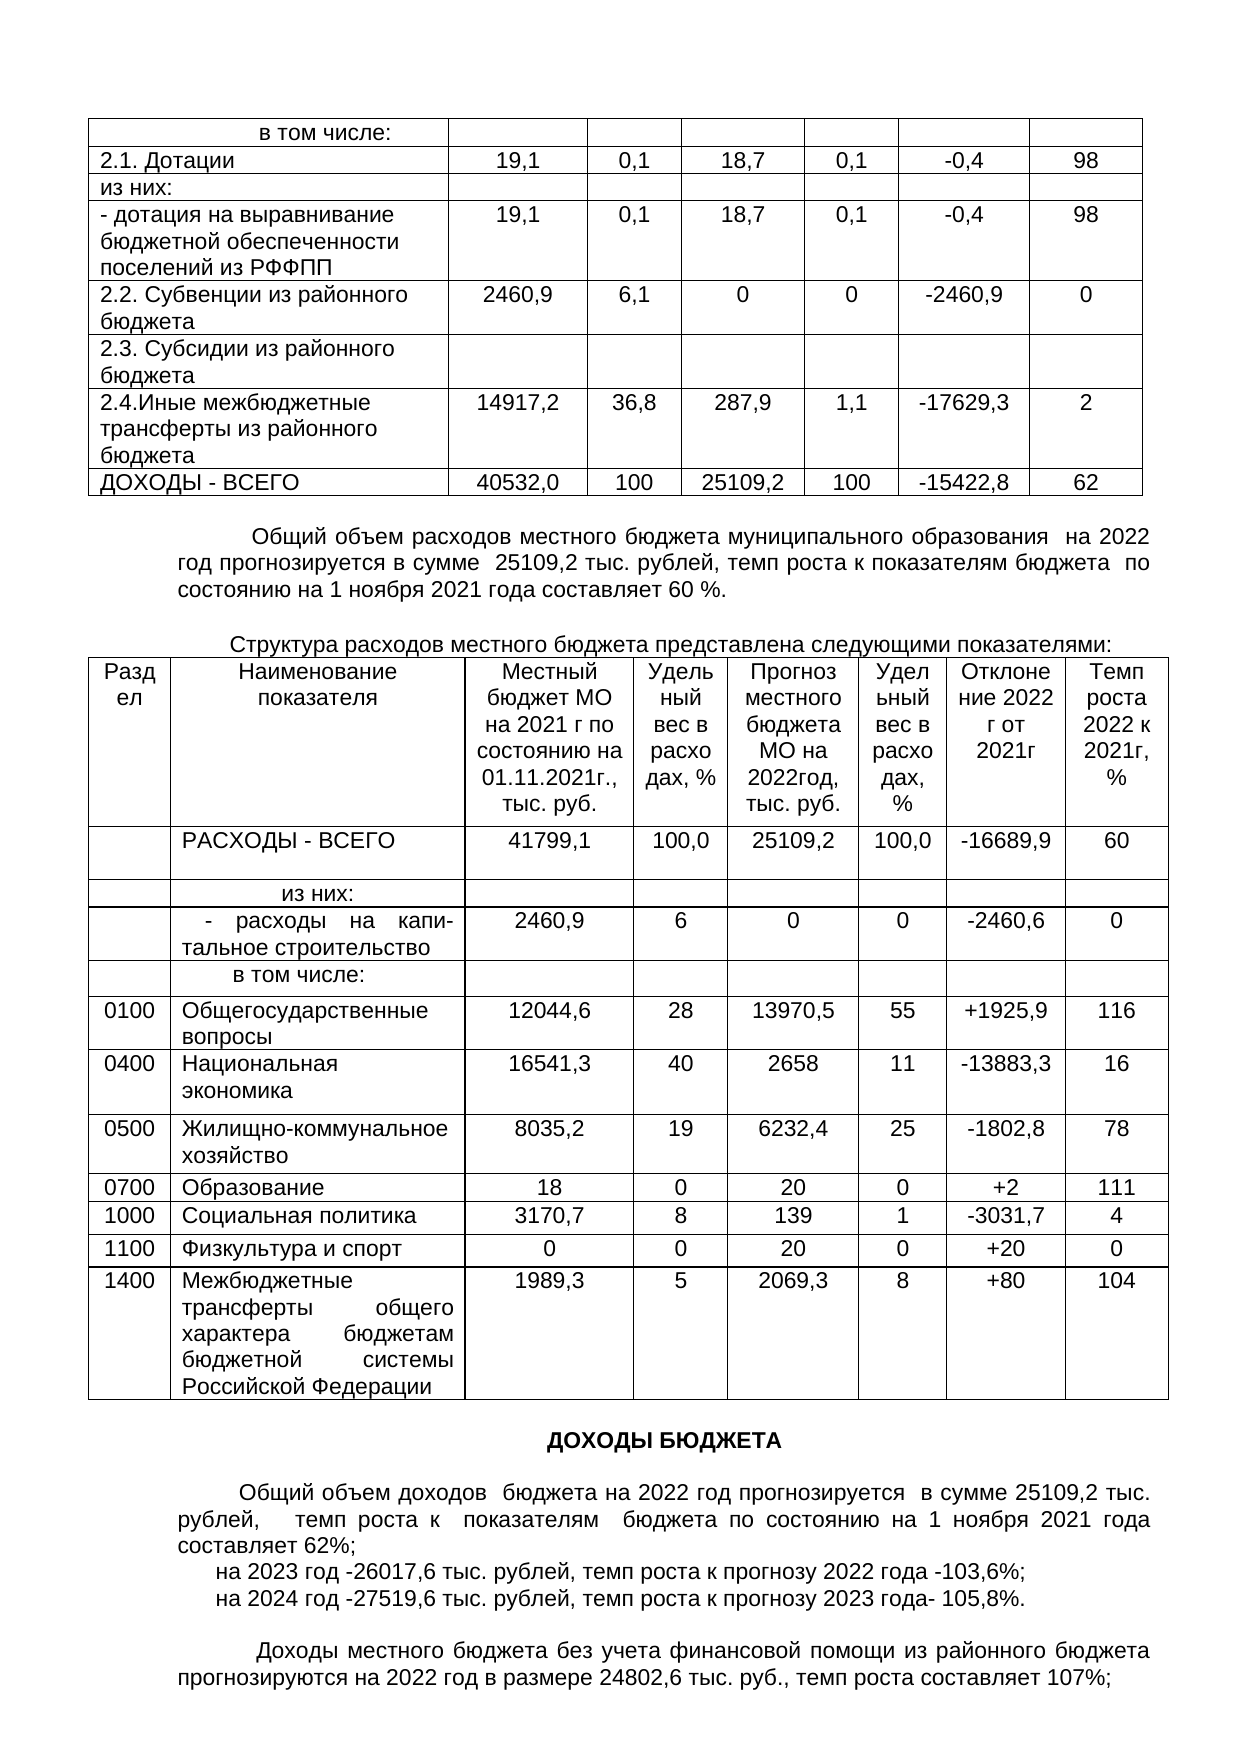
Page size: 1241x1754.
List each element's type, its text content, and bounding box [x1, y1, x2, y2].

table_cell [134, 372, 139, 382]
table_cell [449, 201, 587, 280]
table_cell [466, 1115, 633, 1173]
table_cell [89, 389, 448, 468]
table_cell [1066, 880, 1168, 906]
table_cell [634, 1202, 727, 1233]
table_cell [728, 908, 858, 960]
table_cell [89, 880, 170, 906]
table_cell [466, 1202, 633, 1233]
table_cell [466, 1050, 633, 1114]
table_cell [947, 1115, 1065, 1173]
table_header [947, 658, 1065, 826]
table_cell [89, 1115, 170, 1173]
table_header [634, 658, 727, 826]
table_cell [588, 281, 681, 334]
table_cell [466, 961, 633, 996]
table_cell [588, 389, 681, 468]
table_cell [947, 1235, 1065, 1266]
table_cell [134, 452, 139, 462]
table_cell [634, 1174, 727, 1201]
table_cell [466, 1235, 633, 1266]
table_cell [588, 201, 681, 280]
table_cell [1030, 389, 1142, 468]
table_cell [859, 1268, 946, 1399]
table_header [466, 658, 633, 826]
text Доходы местного бюджета без учета финансовой помощи из районного бюджета прогнозируются на 2022 год в размере 24802,6 тыс. руб., темп роста составляет 107%; [177, 1637, 1152, 1690]
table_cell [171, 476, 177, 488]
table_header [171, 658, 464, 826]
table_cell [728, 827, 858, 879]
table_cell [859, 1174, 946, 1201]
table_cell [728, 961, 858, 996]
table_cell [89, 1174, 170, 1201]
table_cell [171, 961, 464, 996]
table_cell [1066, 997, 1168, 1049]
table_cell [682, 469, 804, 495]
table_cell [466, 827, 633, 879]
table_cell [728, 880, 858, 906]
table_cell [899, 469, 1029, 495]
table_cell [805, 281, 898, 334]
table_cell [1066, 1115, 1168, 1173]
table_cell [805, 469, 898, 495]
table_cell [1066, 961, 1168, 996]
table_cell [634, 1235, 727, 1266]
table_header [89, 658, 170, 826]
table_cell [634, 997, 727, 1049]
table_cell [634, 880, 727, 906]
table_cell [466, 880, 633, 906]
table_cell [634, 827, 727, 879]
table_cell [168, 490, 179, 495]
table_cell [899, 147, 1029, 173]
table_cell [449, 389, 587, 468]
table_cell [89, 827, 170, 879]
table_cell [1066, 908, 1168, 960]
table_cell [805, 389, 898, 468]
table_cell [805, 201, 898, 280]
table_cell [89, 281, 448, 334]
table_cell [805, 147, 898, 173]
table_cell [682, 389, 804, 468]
text ДОХОДЫ БЮДЖЕТА [177, 1427, 1152, 1453]
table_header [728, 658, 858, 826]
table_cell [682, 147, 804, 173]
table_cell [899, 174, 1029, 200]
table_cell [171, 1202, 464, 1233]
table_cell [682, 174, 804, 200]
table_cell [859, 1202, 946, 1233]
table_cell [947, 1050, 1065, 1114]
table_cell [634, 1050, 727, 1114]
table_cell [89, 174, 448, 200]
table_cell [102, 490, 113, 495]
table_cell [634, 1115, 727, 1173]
text на 2023 год -26017,6 тыс. рублей, темп роста к прогнозу 2022 года -103,6%; [177, 1558, 1152, 1585]
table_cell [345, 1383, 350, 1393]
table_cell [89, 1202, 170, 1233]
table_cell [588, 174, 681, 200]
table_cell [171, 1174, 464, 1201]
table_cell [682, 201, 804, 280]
text Общий объем доходов бюджета на 2022 год прогнозируется в сумме 25109,2 тыс. рублей, темп роста к показателям бюджета по состоянию на 1 ноября 2021 года составляет 62%; [177, 1479, 1152, 1558]
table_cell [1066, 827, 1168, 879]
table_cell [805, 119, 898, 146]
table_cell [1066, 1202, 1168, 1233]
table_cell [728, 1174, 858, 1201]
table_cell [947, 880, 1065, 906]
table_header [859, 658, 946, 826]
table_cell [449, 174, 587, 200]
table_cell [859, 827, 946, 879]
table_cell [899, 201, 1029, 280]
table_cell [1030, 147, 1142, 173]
text Общий объем расходов местного бюджета муниципального образования на 2022 год прогнозируется в сумме 25109,2 тыс. рублей, темп роста к показателям бюджета по состоянию на 1 ноября 2021 года составляет 60 %. [177, 523, 1152, 602]
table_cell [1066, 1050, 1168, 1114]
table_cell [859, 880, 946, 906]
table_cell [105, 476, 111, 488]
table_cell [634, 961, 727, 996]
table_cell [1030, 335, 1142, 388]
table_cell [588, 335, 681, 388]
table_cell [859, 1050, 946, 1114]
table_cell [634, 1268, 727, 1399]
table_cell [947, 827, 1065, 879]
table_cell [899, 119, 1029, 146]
text Структура расходов местного бюджета представлена следующими показателями: [177, 631, 1152, 657]
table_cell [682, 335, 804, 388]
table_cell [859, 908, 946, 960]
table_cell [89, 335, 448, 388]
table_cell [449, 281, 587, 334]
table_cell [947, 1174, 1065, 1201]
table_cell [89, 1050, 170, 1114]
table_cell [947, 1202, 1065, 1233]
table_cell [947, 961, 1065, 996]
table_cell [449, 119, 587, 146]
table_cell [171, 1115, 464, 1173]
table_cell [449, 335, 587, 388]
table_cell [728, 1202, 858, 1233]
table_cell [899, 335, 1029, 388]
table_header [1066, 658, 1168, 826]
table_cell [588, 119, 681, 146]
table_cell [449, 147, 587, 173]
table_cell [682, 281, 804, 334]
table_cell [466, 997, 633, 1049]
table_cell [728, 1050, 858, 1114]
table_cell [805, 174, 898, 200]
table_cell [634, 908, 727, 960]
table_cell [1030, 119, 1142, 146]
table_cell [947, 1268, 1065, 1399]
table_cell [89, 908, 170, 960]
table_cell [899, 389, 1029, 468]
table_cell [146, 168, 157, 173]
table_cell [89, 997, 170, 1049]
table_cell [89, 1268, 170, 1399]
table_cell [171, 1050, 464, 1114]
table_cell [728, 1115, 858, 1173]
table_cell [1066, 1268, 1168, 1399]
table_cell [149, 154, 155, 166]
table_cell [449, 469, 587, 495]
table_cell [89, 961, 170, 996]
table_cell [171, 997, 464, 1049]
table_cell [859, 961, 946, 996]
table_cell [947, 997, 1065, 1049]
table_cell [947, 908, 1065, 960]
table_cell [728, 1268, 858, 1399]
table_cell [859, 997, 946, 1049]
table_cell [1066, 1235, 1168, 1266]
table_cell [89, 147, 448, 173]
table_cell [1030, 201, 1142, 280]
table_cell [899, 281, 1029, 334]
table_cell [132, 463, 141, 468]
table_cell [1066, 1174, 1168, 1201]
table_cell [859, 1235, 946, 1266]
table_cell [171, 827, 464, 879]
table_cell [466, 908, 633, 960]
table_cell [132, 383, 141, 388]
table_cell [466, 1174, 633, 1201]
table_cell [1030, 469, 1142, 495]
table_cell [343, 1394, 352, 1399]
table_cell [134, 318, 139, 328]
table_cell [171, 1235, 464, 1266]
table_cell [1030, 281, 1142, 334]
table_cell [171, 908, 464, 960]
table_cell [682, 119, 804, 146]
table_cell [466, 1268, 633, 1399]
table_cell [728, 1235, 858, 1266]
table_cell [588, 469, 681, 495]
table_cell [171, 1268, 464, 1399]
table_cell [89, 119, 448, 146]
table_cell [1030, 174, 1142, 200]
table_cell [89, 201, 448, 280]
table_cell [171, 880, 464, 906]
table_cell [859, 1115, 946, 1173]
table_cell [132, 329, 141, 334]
text на 2024 год -27519,6 тыс. рублей, темп роста к прогнозу 2023 года- 105,8%. [177, 1585, 1152, 1611]
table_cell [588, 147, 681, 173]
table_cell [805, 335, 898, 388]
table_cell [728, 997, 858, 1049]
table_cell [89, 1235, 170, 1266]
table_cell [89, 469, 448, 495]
